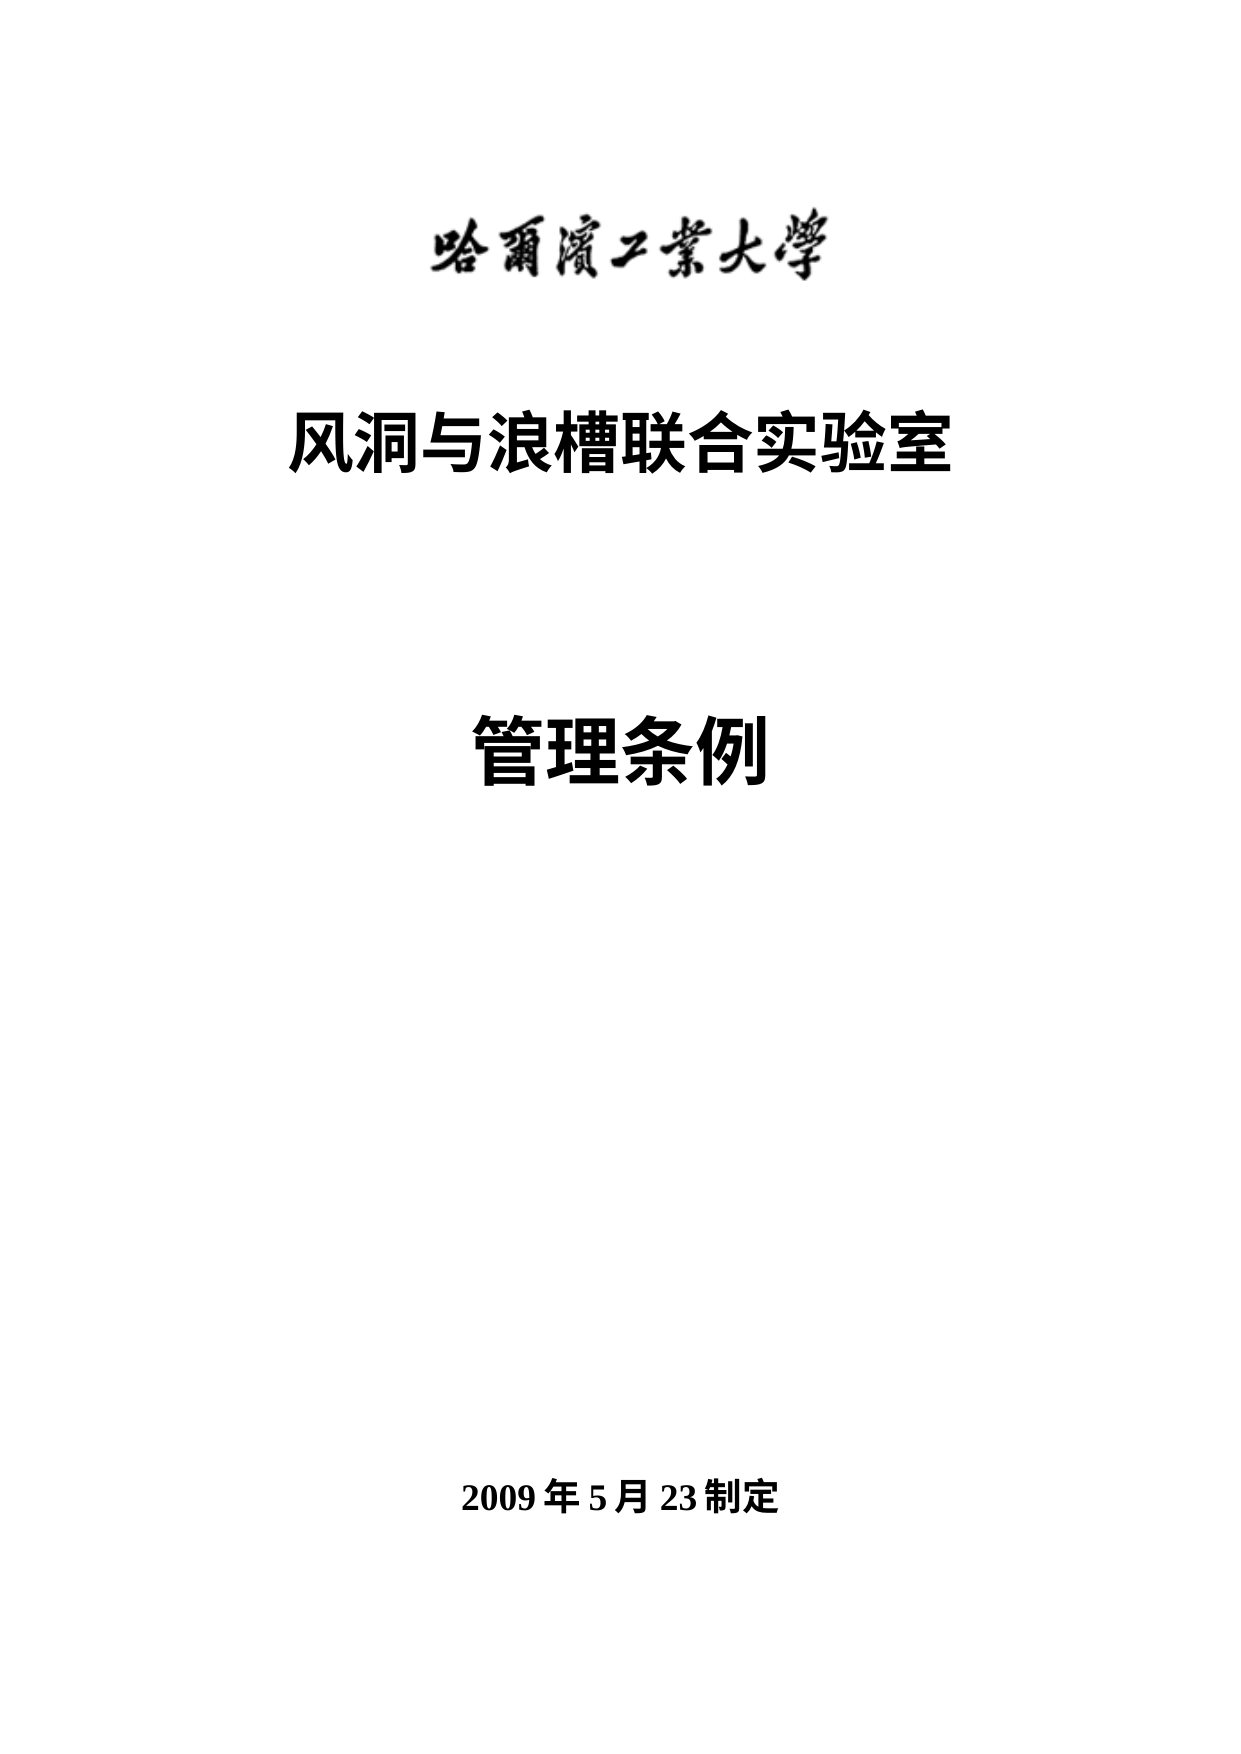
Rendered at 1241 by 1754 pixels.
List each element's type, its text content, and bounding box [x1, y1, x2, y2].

text 2009年5月23制定 [148, 1462, 1092, 1527]
text 管理条例 [148, 682, 1092, 812]
picture [386, 194, 854, 304]
text 风洞与浪槽联合实验室 [148, 389, 1092, 487]
